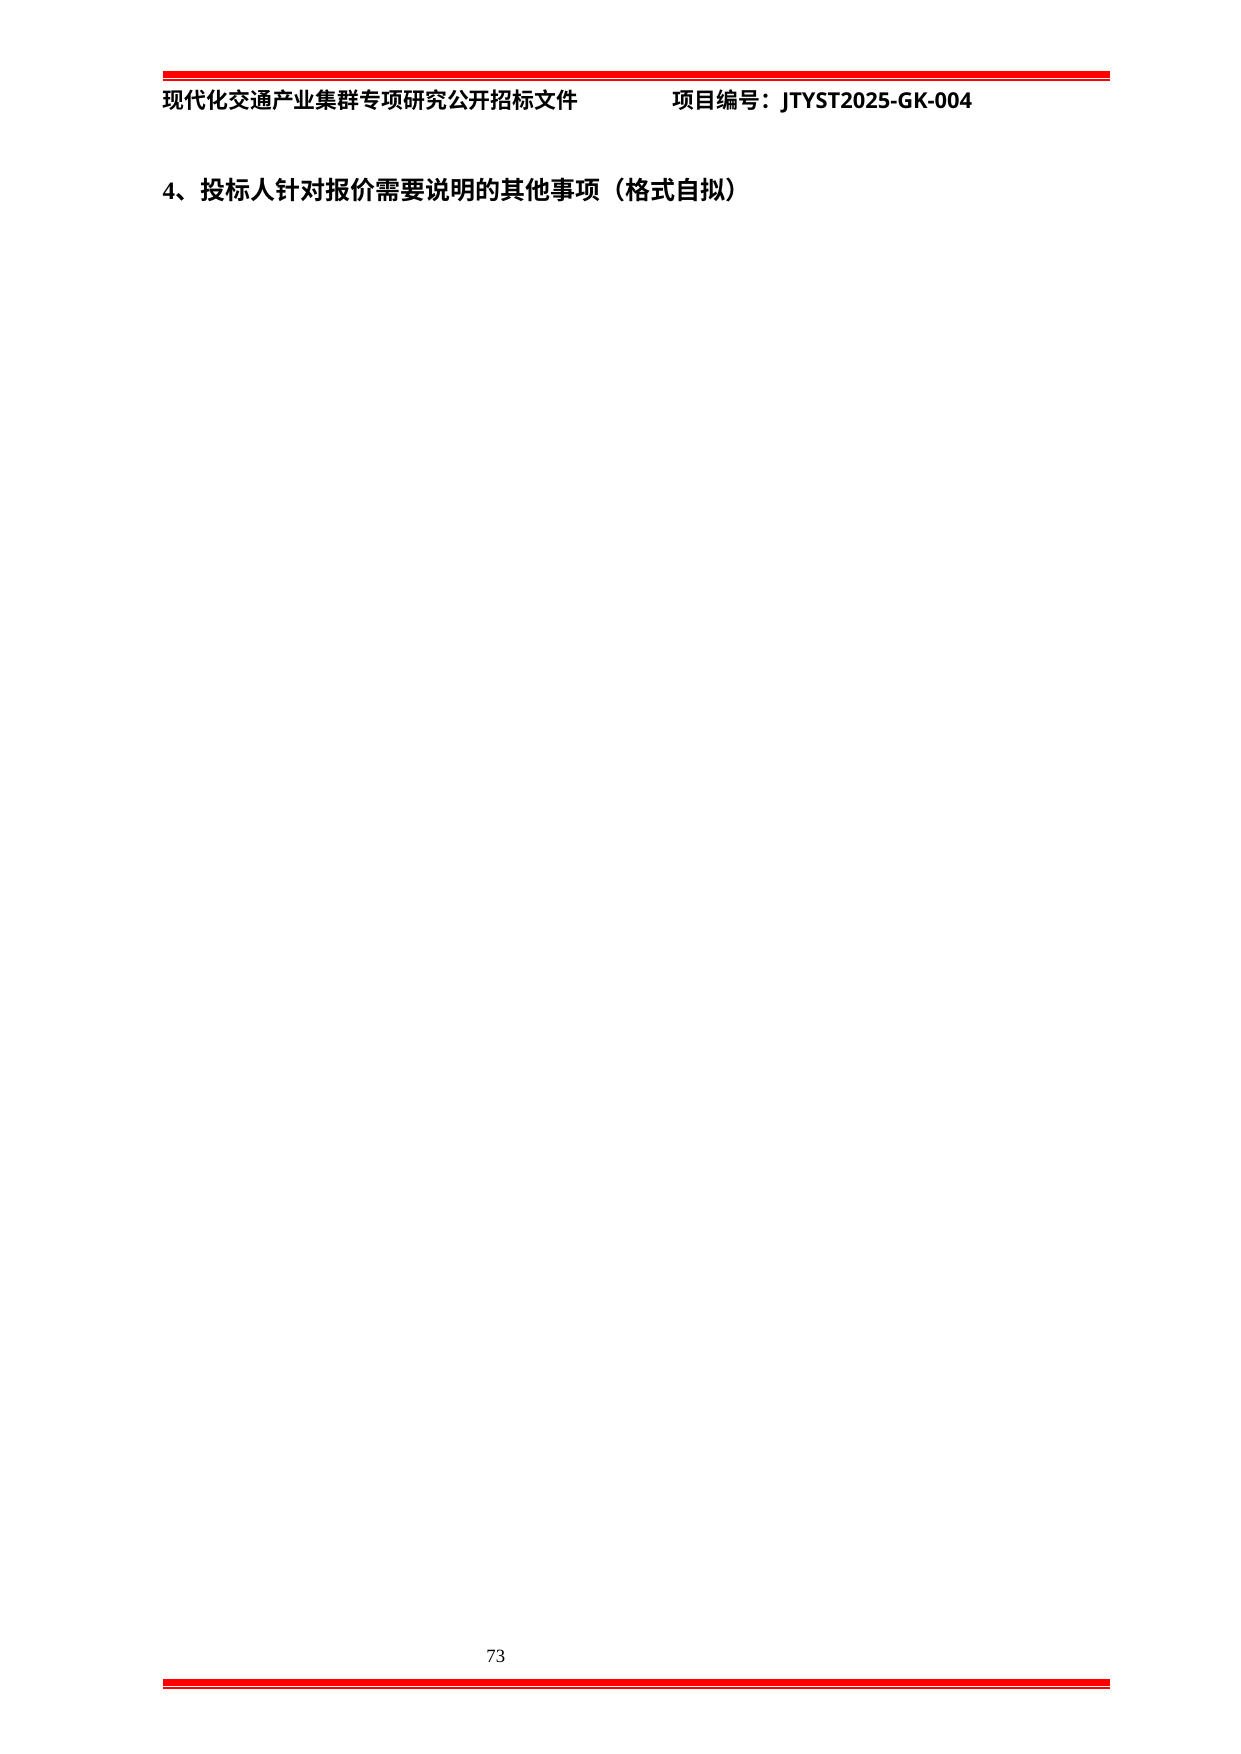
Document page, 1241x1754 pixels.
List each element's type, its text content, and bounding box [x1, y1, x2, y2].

text 4、投标人针对报价需要说明的其他事项（格式自拟） [162, 170, 1110, 207]
